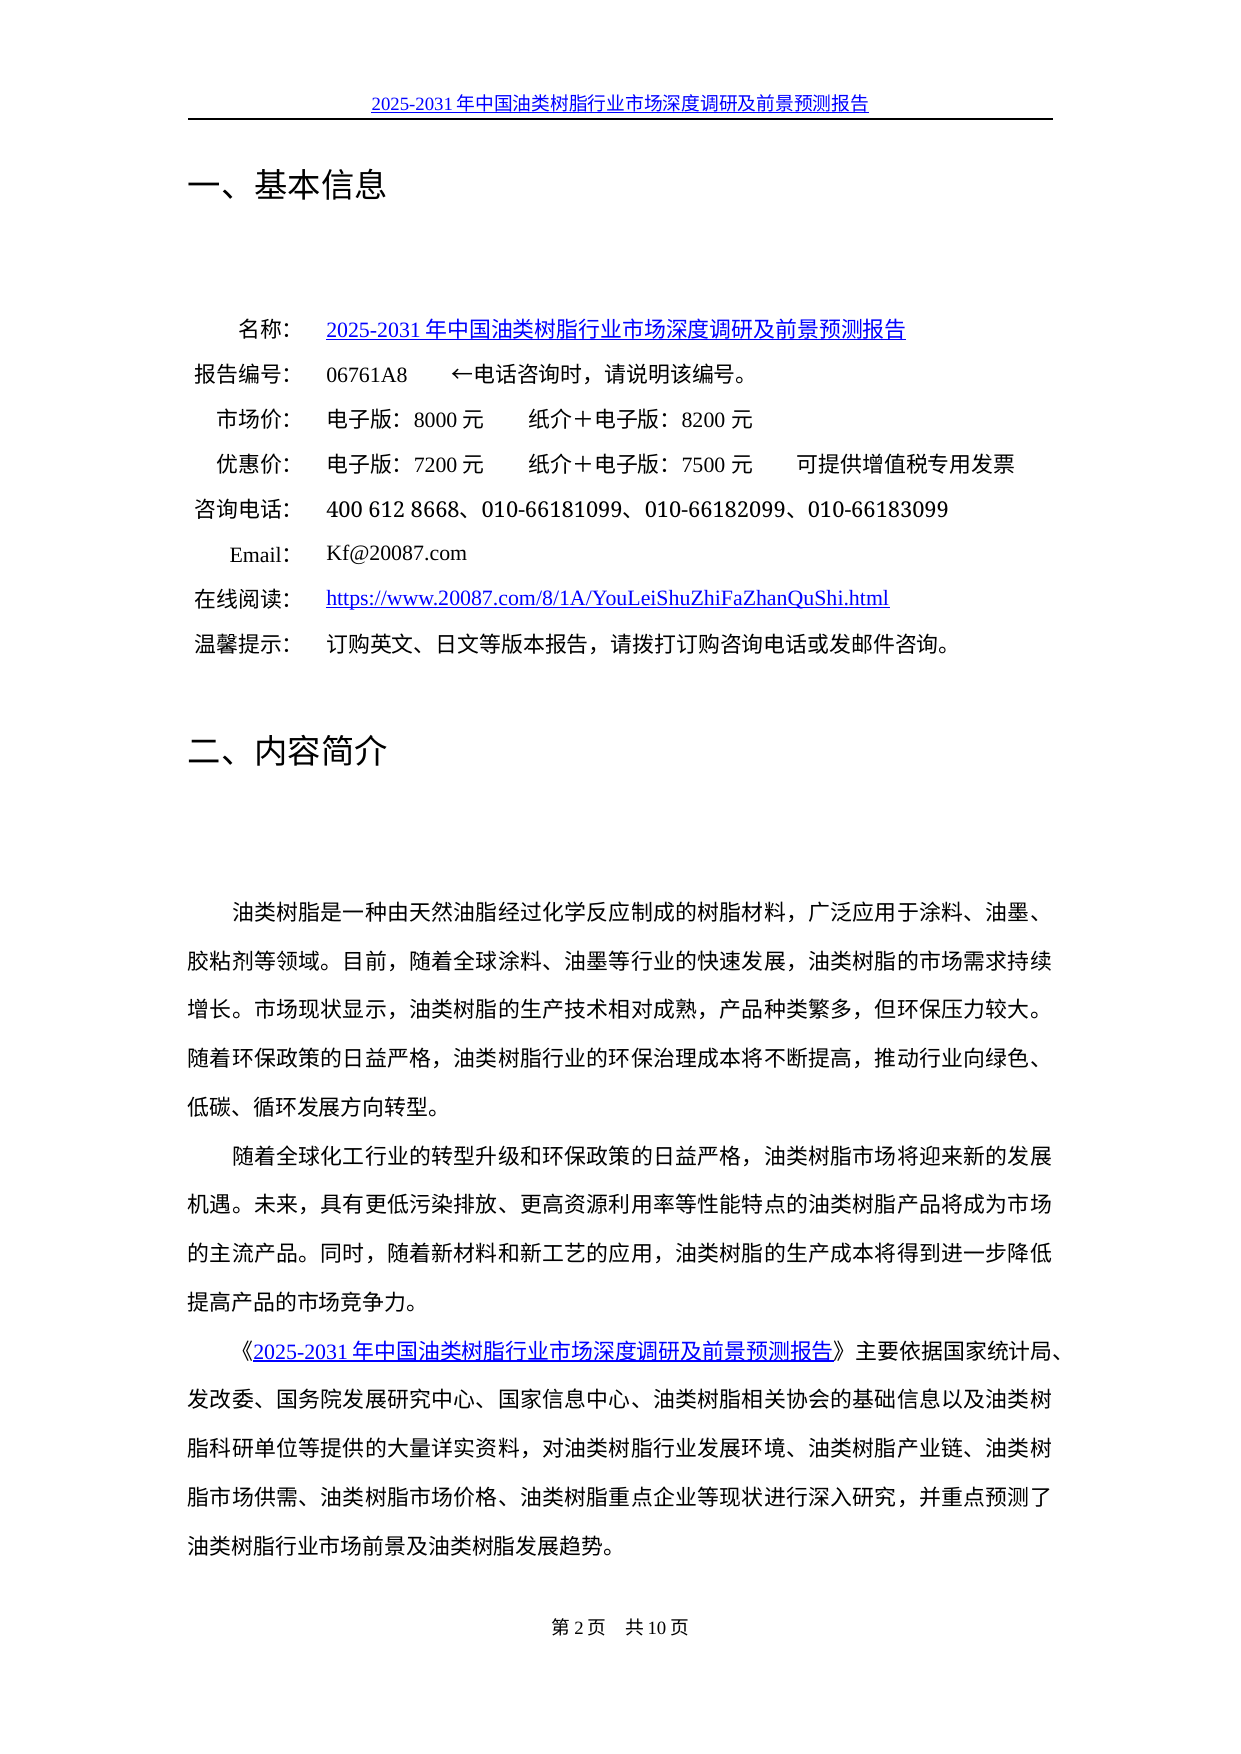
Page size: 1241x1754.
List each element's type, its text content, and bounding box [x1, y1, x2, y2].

table_cell 在线阅读： [167, 582, 315, 627]
table_cell Kf@20087.com [315, 537, 1073, 582]
table_cell 电子版：7200 元 纸介＋电子版：7500 元 可提供增值税专用发票 [315, 447, 1073, 492]
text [187, 894, 1053, 1561]
table_cell [315, 582, 1073, 627]
title 二、内容简介 [187, 717, 1053, 782]
table_cell 报告编号： [167, 357, 315, 402]
table_cell 电子版：8000 元 纸介＋电子版：8200 元 [315, 402, 1073, 447]
table_cell 温馨提示： [167, 627, 315, 672]
table_header 名称： [167, 312, 315, 357]
table_header 2025-2031年中国油类树脂行业市场深度调研及前景预测报告 [315, 312, 1073, 357]
title 一、基本信息 [187, 150, 1053, 215]
table_cell Email： [167, 537, 315, 582]
table_cell 06761A8 ←电话咨询时，请说明该编号。 [315, 357, 1073, 402]
table_cell 订购英文、日文等版本报告，请拨打订购咨询电话或发邮件咨询。 [315, 627, 1073, 672]
table_cell 400 612 8668、010-66181099、010-66182099、010-66183099 [315, 492, 1073, 537]
table_cell 市场价： [167, 402, 315, 447]
table_cell 咨询电话： [167, 492, 315, 537]
table_cell 优惠价： [167, 447, 315, 492]
